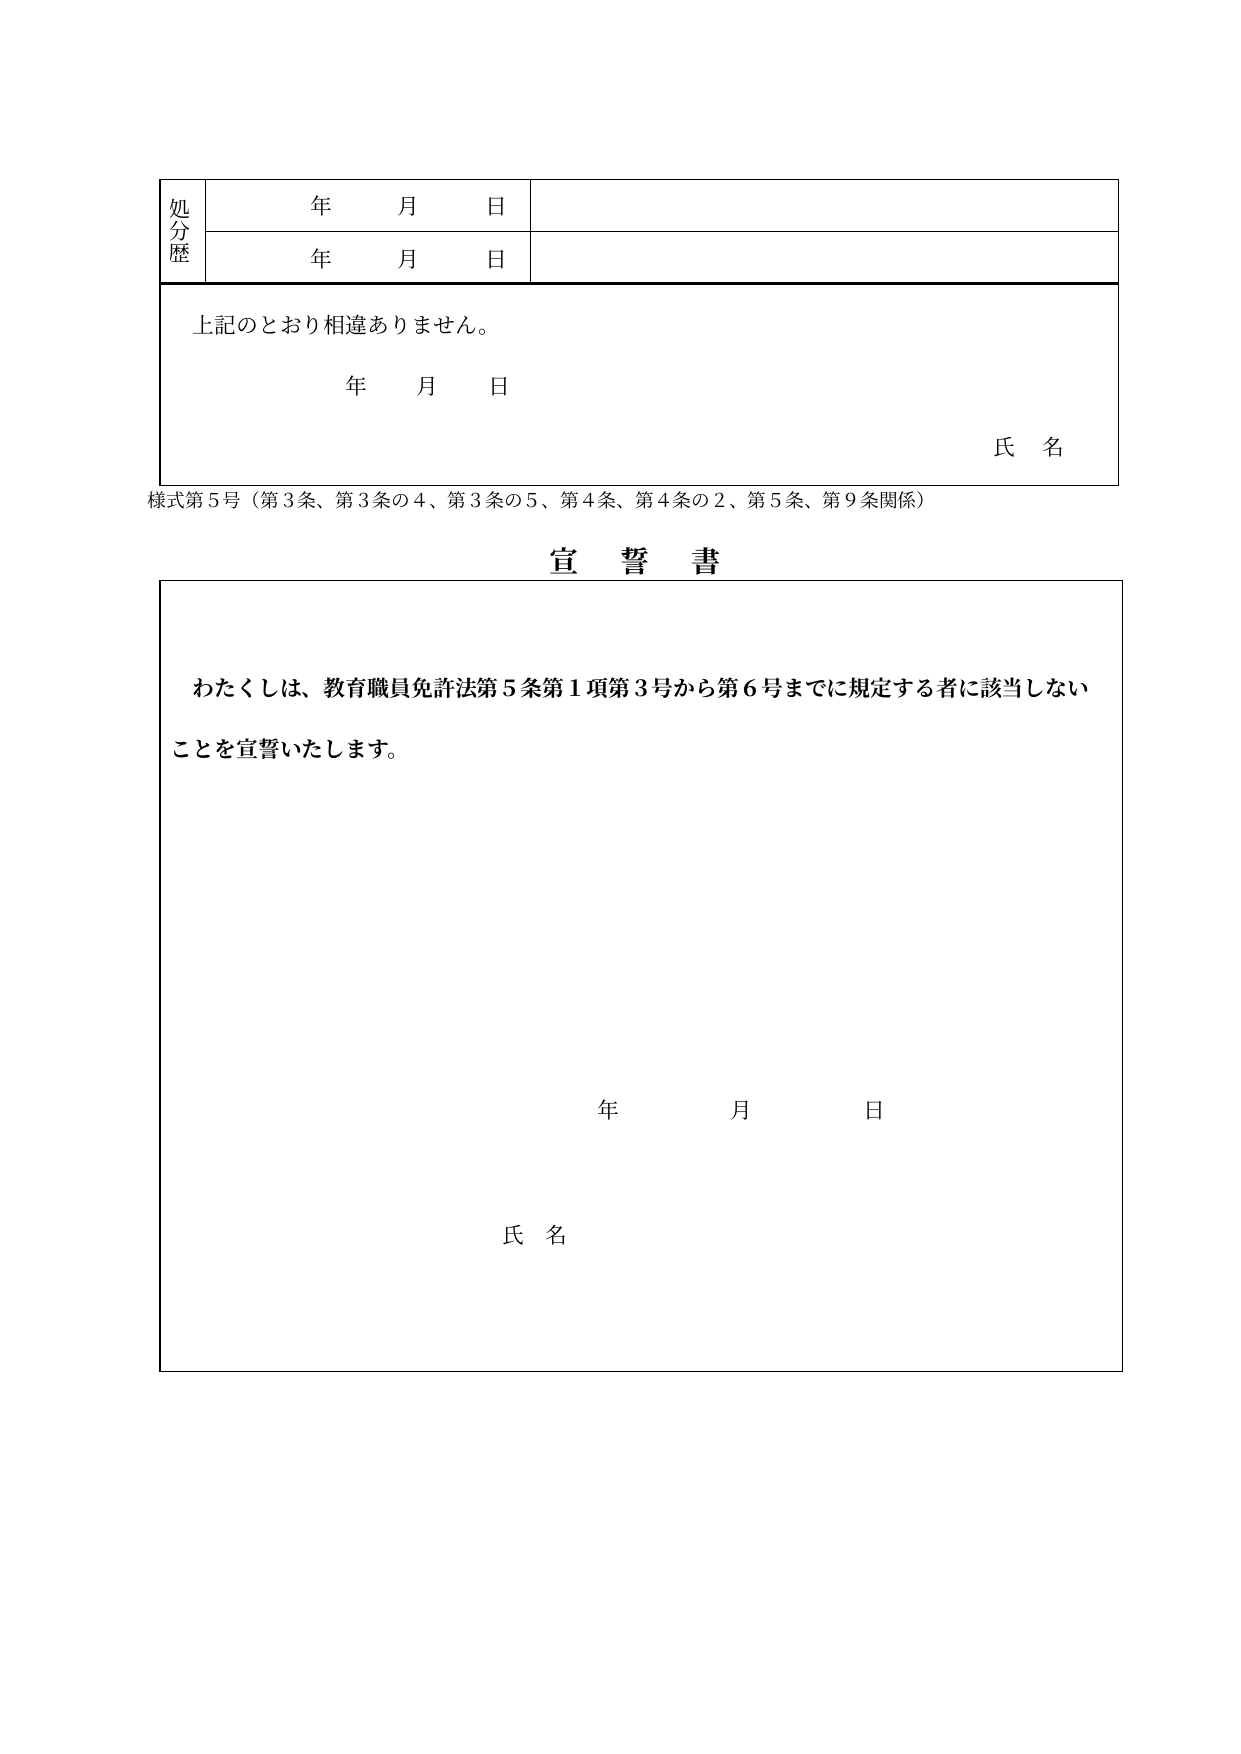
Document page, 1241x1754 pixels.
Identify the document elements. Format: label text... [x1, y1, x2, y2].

table_cell 上記のとおり相違ありません。 年 月 日 氏 名 [161, 285, 1118, 485]
table_cell 年 月 日 [206, 180, 530, 231]
table_cell [531, 180, 1118, 231]
table_header わたくしは、教育職員免許法第５条第１項第３号から第６号までに規定する者に該当しない ことを宣誓いたします。 印 [161, 581, 1122, 1371]
table_cell 年 月 日 [206, 232, 530, 282]
text 宣誓書 [148, 538, 1122, 580]
table_cell [531, 232, 1118, 282]
text 様式第５号（第３条、第３条の４、第３条の５、第４条、第４条の２、第５条、第９条関係） [148, 486, 1122, 513]
table_cell 処分歴 [161, 180, 205, 282]
